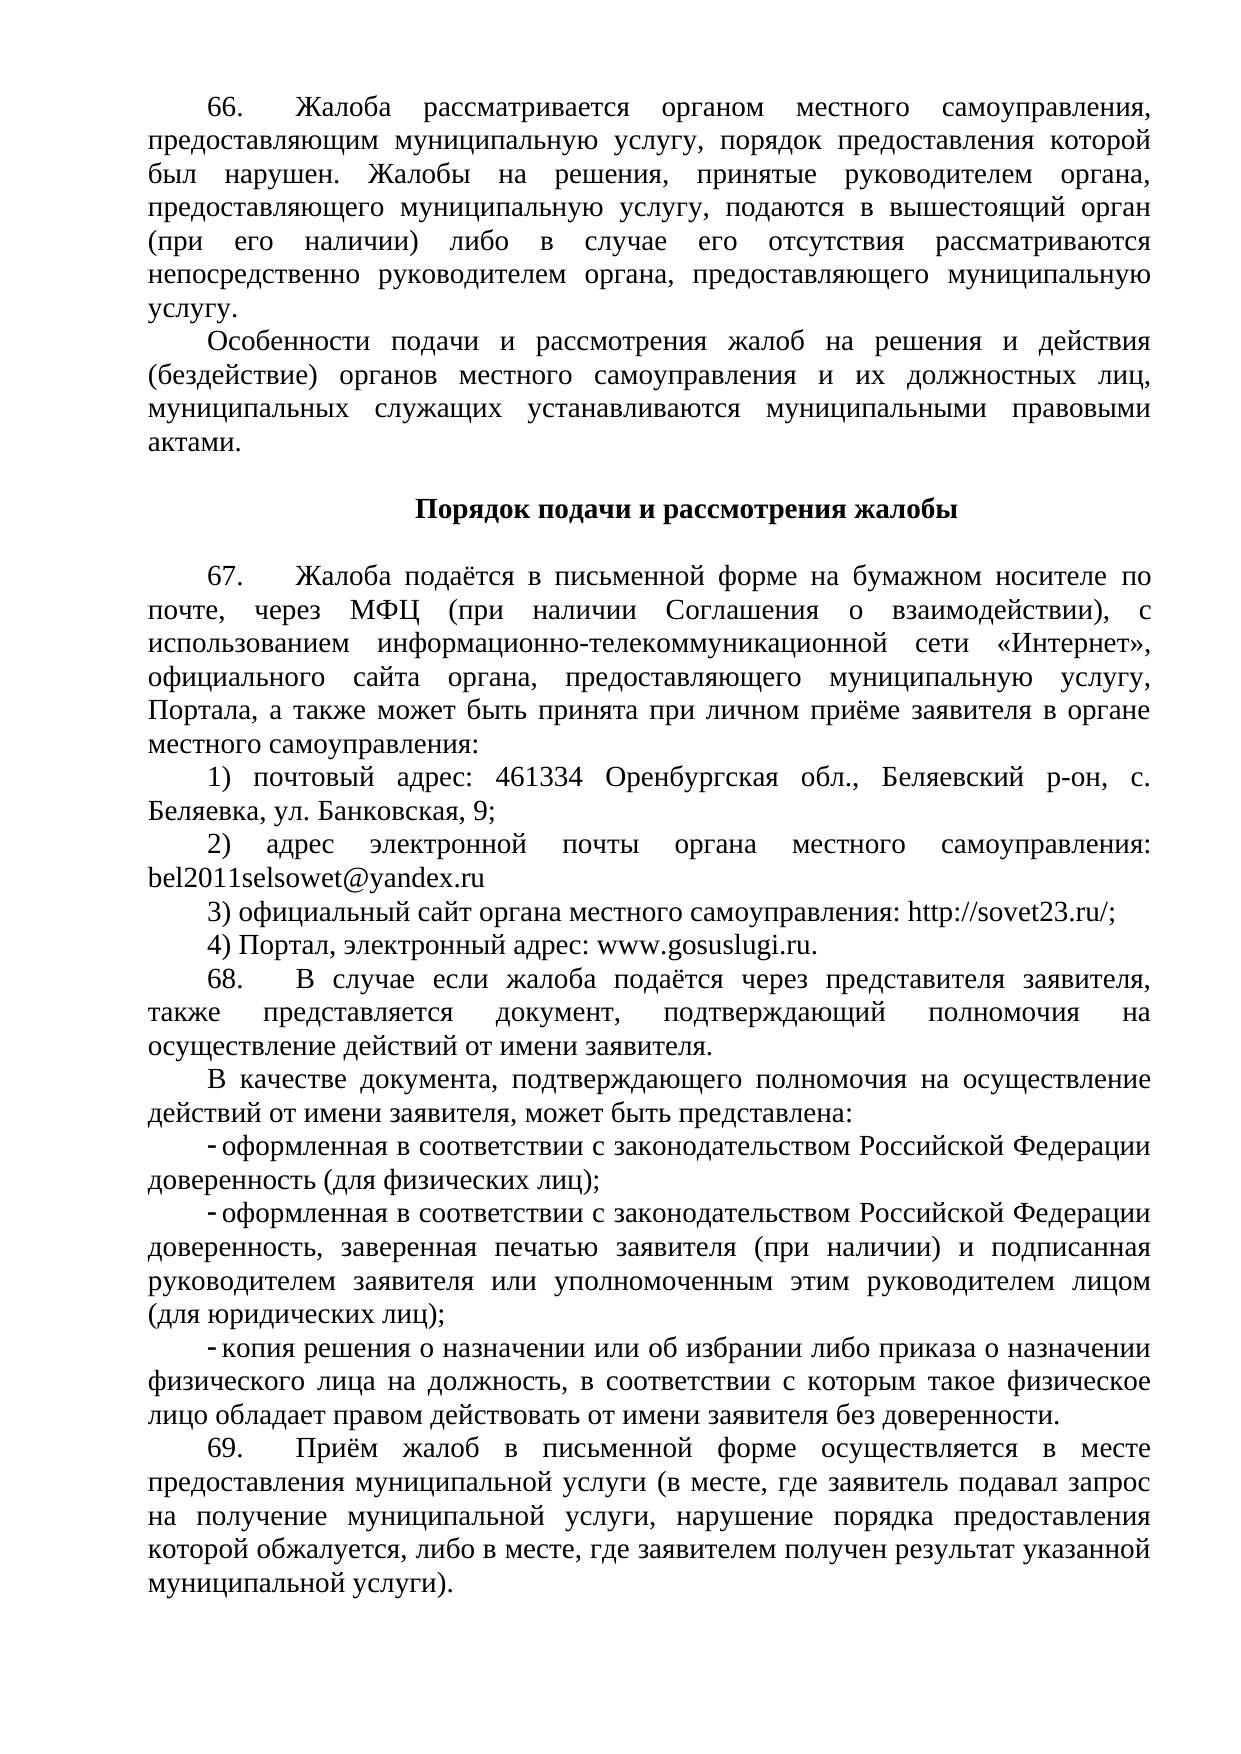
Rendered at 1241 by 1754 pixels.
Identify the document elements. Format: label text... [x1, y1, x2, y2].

list Приём жалоб в письменной форме осуществляется в месте предоставления муниципальной услуги (в месте, где заявитель подавал запрос на получение муниципальной услуги, нарушение порядка предоставления которой обжалуется, либо в месте, где заявителем получен результат указанной муниципальной услуги). [148, 1431, 1152, 1598]
text 2) адрес электронной почты органа местного самоуправления: bel2011selsowet@yandex.ru [148, 827, 1152, 894]
list В случае если жалоба подаётся через представителя заявителя, также представляется документ, подтверждающий полномочия на осуществление действий от имени заявителя. [148, 961, 1152, 1061]
list оформленная в соответствии с законодательством Российской Федерации доверенность, заверенная печатью заявителя (при наличии) и подписанная руководителем заявителя или уполномоченным этим руководителем лицом (для юридических лиц); [148, 1196, 1152, 1330]
list оформленная в соответствии с законодательством Российской Федерации доверенность (для физических лиц); [148, 1128, 1152, 1196]
list копия решения о назначении или об избрании либо приказа о назначении физического лица на должность, в соответствии с которым такое физическое лицо обладает правом действовать от имени заявителя без доверенности. [148, 1330, 1152, 1431]
text 3) официальный сайт органа местного самоуправления: http://sovet23.ru/; [148, 894, 1152, 927]
text Особенности подачи и рассмотрения жалоб на решения и действия (бездействие) органов местного самоуправления и их должностных лиц, муниципальных служащих устанавливаются муниципальными правовыми актами. [148, 323, 1152, 458]
list Жалоба подаётся в письменной форме на бумажном носителе по почте, через МФЦ (при наличии Соглашения о взаимодействии), с использованием информационно-телекоммуникационной сети «Интернет», официального сайта органа, предоставляющего муниципальную услугу, Портала, а также может быть принята при личном приёме заявителя в органе местного самоуправления: [148, 558, 1152, 759]
text Порядок подачи и рассмотрения жалобы [148, 491, 1152, 525]
list Жалоба рассматривается органом местного самоуправления, предоставляющим муниципальную услугу, порядок предоставления которой был нарушен. Жалобы на решения, принятые руководителем органа, предоставляющего муниципальную услугу, подаются в вышестоящий орган (при его наличии) либо в случае его отсутствия рассматриваются непосредственно руководителем органа, предоставляющего муниципальную услугу. [148, 89, 1152, 323]
text 1) почтовый адрес: 461334 Оренбургская обл., Беляевский р-он, с. Беляевка, ул. Банковская, 9; [148, 759, 1152, 827]
text В качестве документа, подтверждающего полномочия на осуществление действий от имени заявителя, может быть представлена: [148, 1061, 1152, 1128]
text 4) Портал, электронный адрес: www.gosuslugi.ru. [148, 927, 1152, 961]
